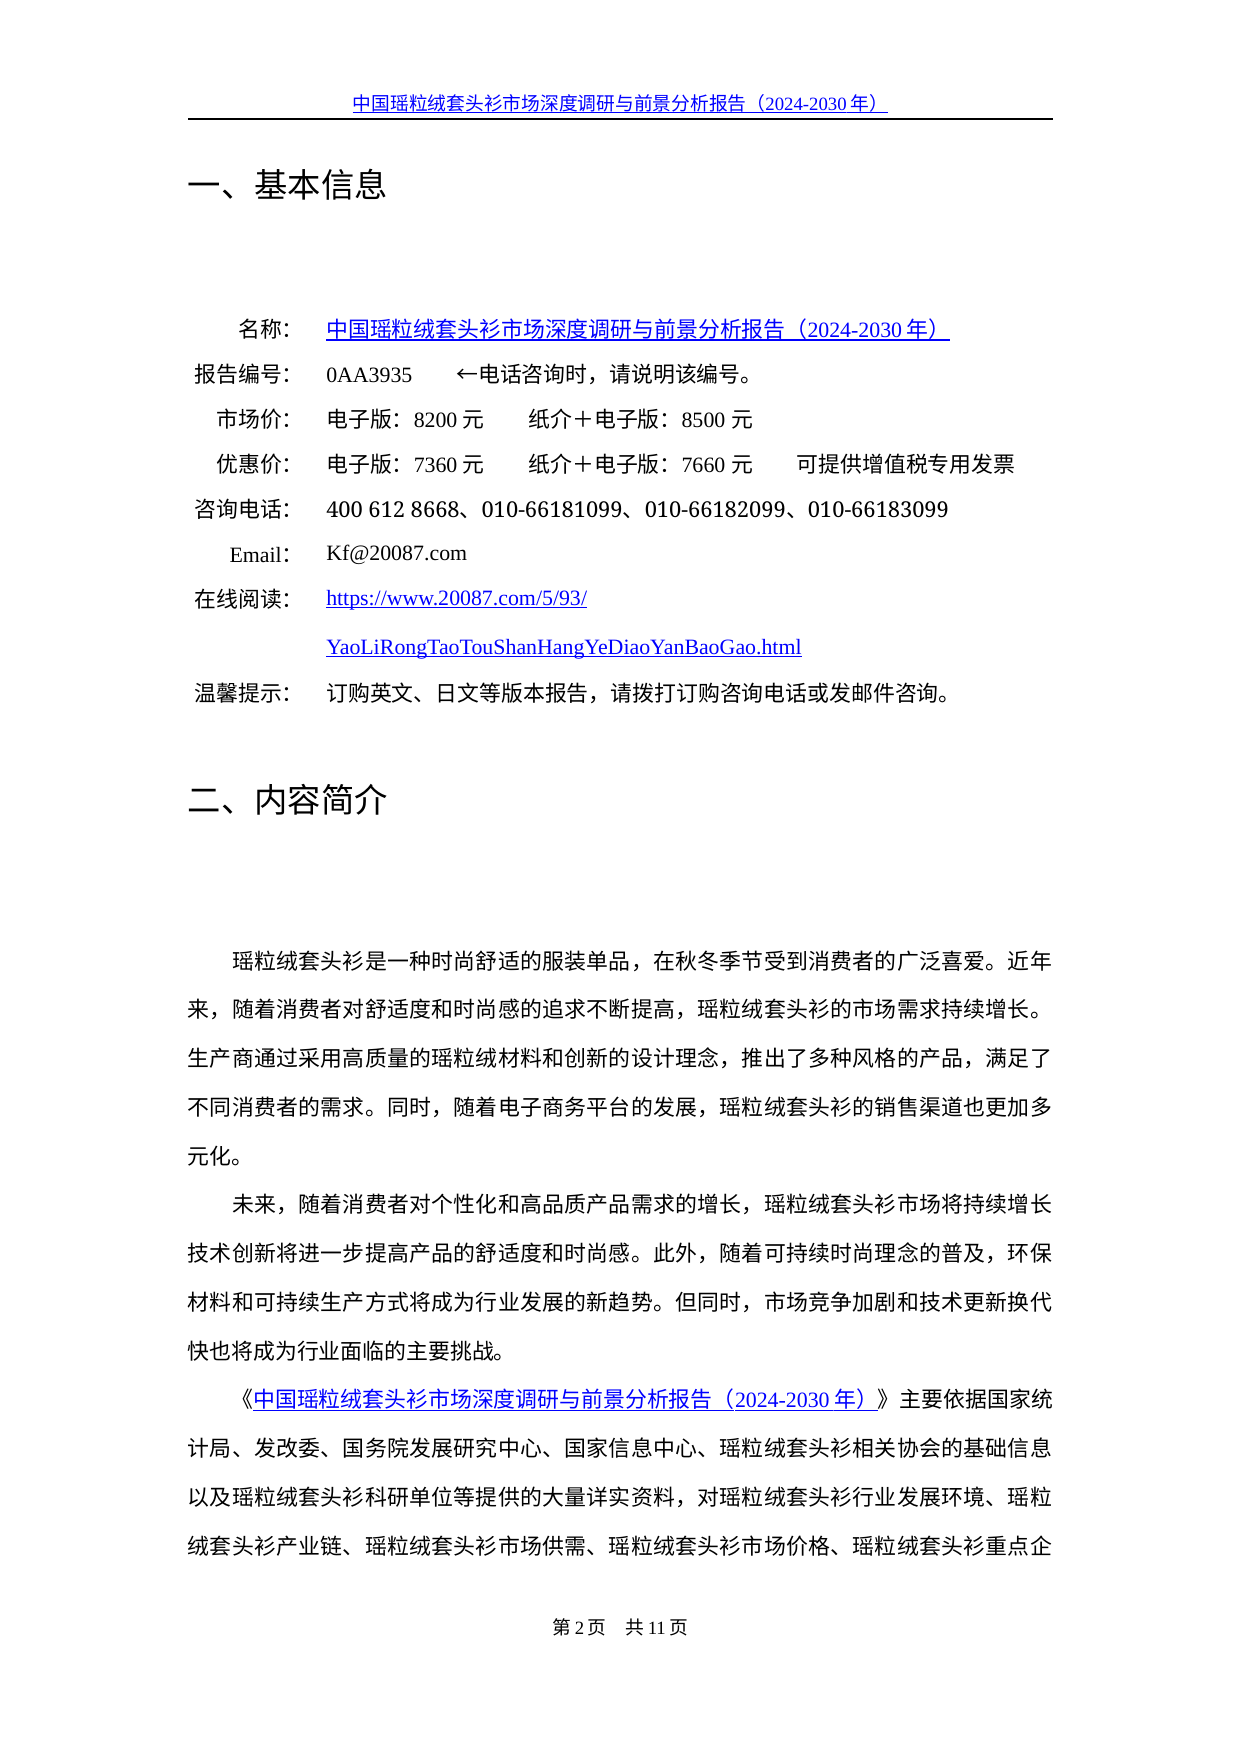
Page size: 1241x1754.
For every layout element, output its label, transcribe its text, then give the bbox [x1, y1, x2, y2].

title 二、内容简介 [187, 766, 1053, 831]
table_cell 市场价： [167, 402, 315, 447]
table_cell 0AA3935 ←电话咨询时，请说明该编号。 [315, 357, 1073, 402]
table_cell [315, 582, 1073, 675]
table_cell 400 612 8668、010-66181099、010-66182099、010-66183099 [315, 492, 1073, 537]
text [187, 943, 1053, 1561]
table_cell 电子版：8200 元 纸介＋电子版：8500 元 [315, 402, 1073, 447]
table_cell 电子版：7360 元 纸介＋电子版：7660 元 可提供增值税专用发票 [315, 447, 1073, 492]
table_cell 咨询电话： [167, 492, 315, 537]
table_cell 温馨提示： [167, 675, 315, 720]
table_header 名称： [167, 312, 315, 357]
table_cell 在线阅读： [167, 582, 315, 675]
table_header 中国瑶粒绒套头衫市场深度调研与前景分析报告（2024-2030年） [315, 312, 1073, 357]
table_cell 订购英文、日文等版本报告，请拨打订购咨询电话或发邮件咨询。 [315, 675, 1073, 720]
table_cell Email： [167, 537, 315, 582]
table_cell Kf@20087.com [315, 537, 1073, 582]
table_cell 优惠价： [167, 447, 315, 492]
title 一、基本信息 [187, 150, 1053, 215]
table_cell 报告编号： [167, 357, 315, 402]
